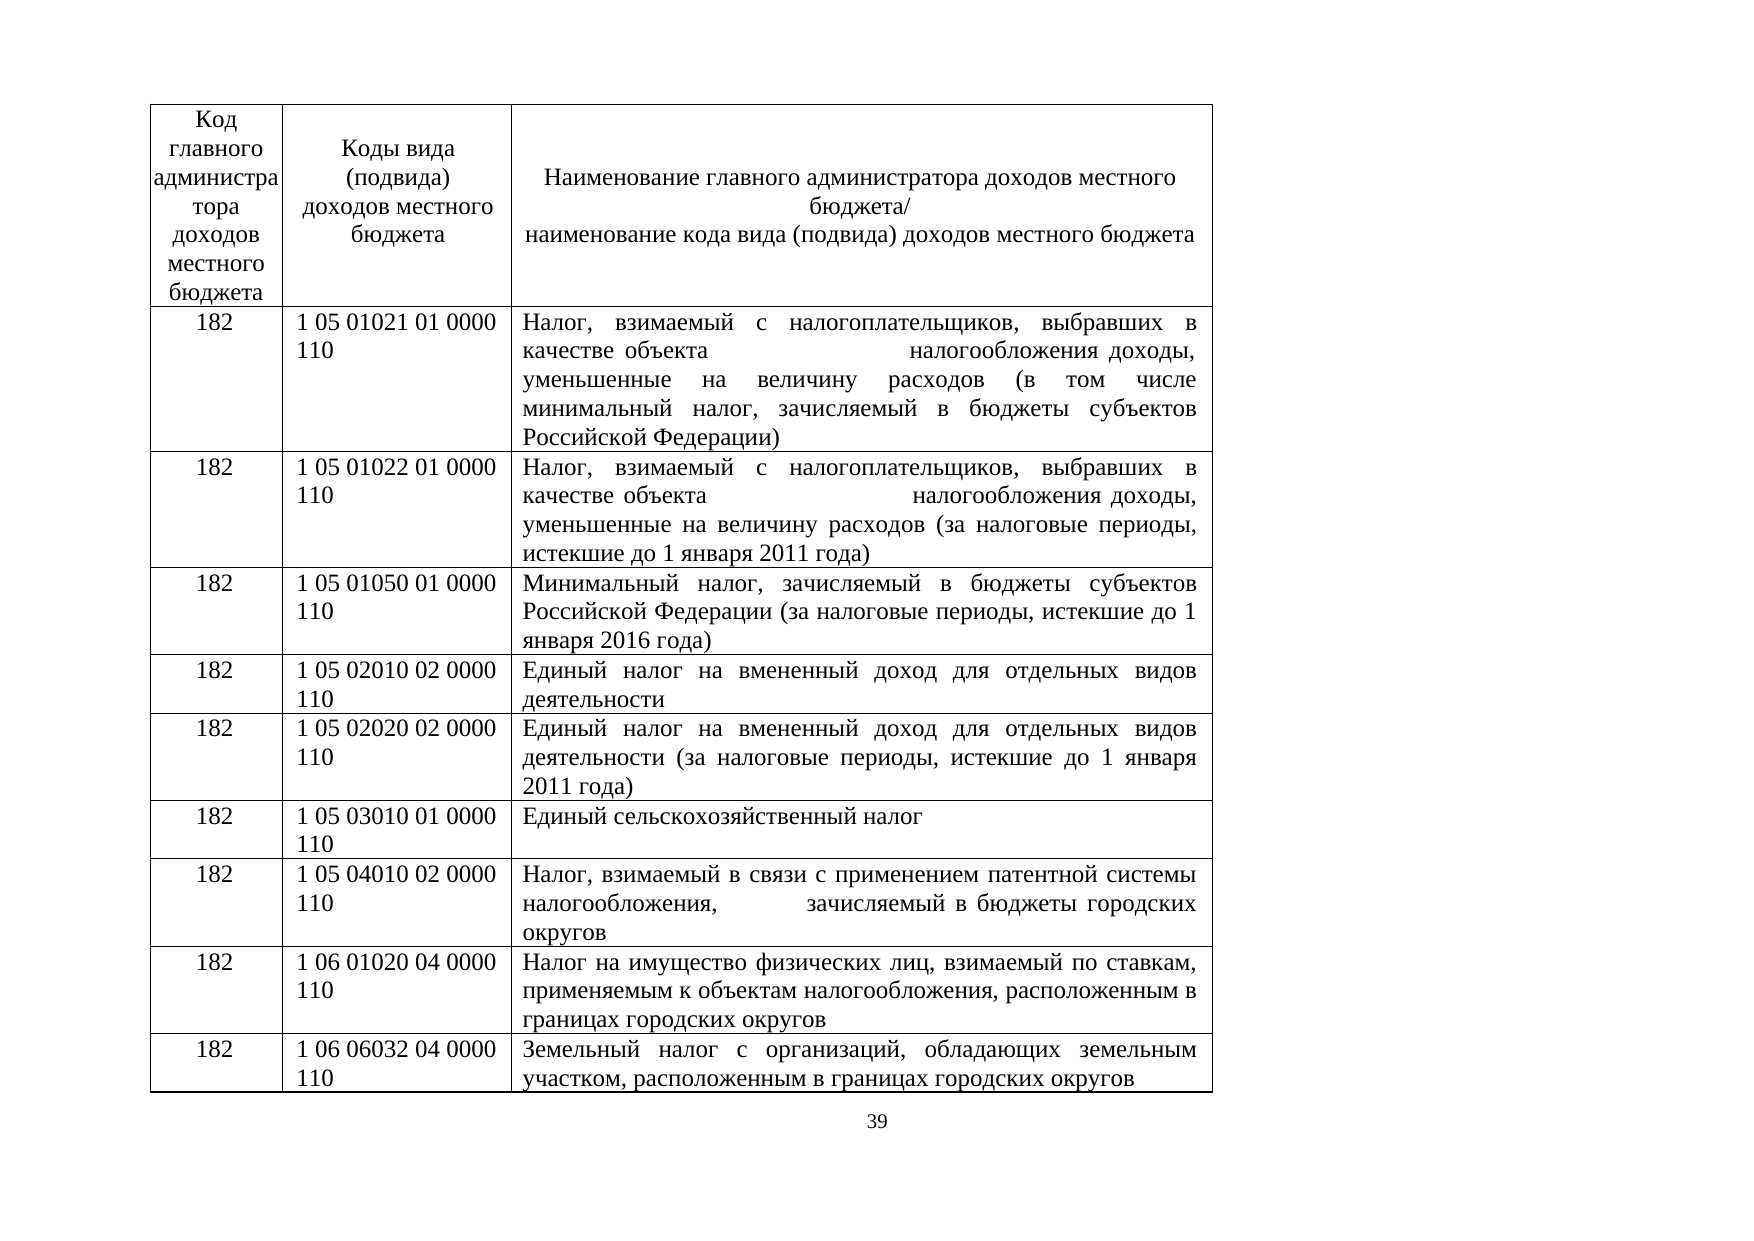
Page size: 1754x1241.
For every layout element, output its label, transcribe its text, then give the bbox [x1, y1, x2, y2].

table_cell 182 [151, 947, 282, 1033]
table_cell 182 [151, 655, 282, 712]
table_cell 1 06 01020 04 0000 110 [283, 947, 511, 1033]
table_cell Единый сельскохозяйственный налог [512, 801, 1212, 858]
table_cell 182 [151, 801, 282, 858]
table_cell Налог на имущество физических лиц, взимаемый по ставкам, применяемым к объектам налогообложения, расположенным в границах городских округов [512, 947, 1212, 1033]
table_cell Земельный налог с организаций, обладающих земельным участком, расположенным в границах городских округов [512, 1034, 1212, 1091]
table_cell 182 [151, 1034, 282, 1091]
table_cell 1 06 06032 04 0000 110 [283, 1034, 511, 1091]
table_cell Налог, взимаемый в связи с применением патентной системы налогообложения, зачисляемый в бюджеты городских округов [512, 859, 1212, 946]
table_header Коды вида (подвида) доходов местного бюджета [283, 105, 511, 306]
table_cell Минимальный налог, зачисляемый в бюджеты субъектов Российской Федерации (за налоговые периоды, истекшие до 1 января 2016 года) [512, 568, 1212, 654]
table_cell 182 [151, 714, 282, 800]
table_cell 1 05 01050 01 0000 110 [283, 568, 511, 654]
table_cell 1 05 03010 01 0000 110 [283, 801, 511, 858]
table_cell Налог, взимаемый с налогоплательщиков, выбравших в качестве объекта налогообложения доходы, уменьшенные на величину расходов (в том числе минимальный налог, зачисляемый в бюджеты субъектов Российской Федерации) [512, 307, 1212, 451]
table_cell 1 05 01021 01 0000 110 [283, 307, 511, 451]
table_cell Единый налог на вмененный доход для отдельных видов деятельности [512, 655, 1212, 712]
table_cell 1 05 01022 01 0000 110 [283, 452, 511, 567]
table_cell 182 [151, 859, 282, 946]
table_cell 182 [151, 568, 282, 654]
table_cell Единый налог на вмененный доход для отдельных видов деятельности (за налоговые периоды, истекшие до 1 января 2011 года) [512, 714, 1212, 800]
table_cell 1 05 04010 02 0000 110 [283, 859, 511, 946]
table_cell 182 [151, 307, 282, 451]
table_header Наименование главного администратора доходов местного бюджета/ наименование кода вида (подвида) доходов местного бюджета [512, 105, 1212, 306]
table_header Код главного администратора доходов местного бюджета [151, 105, 282, 306]
table_cell 1 05 02020 02 0000 110 [283, 714, 511, 800]
table_cell 1 05 02010 02 0000 110 [283, 655, 511, 712]
table_cell Налог, взимаемый с налогоплательщиков, выбравших в качестве объекта налогообложения доходы, уменьшенные на величину расходов (за налоговые периоды, истекшие до 1 января 2011 года) [512, 452, 1212, 567]
table_cell 182 [151, 452, 282, 567]
